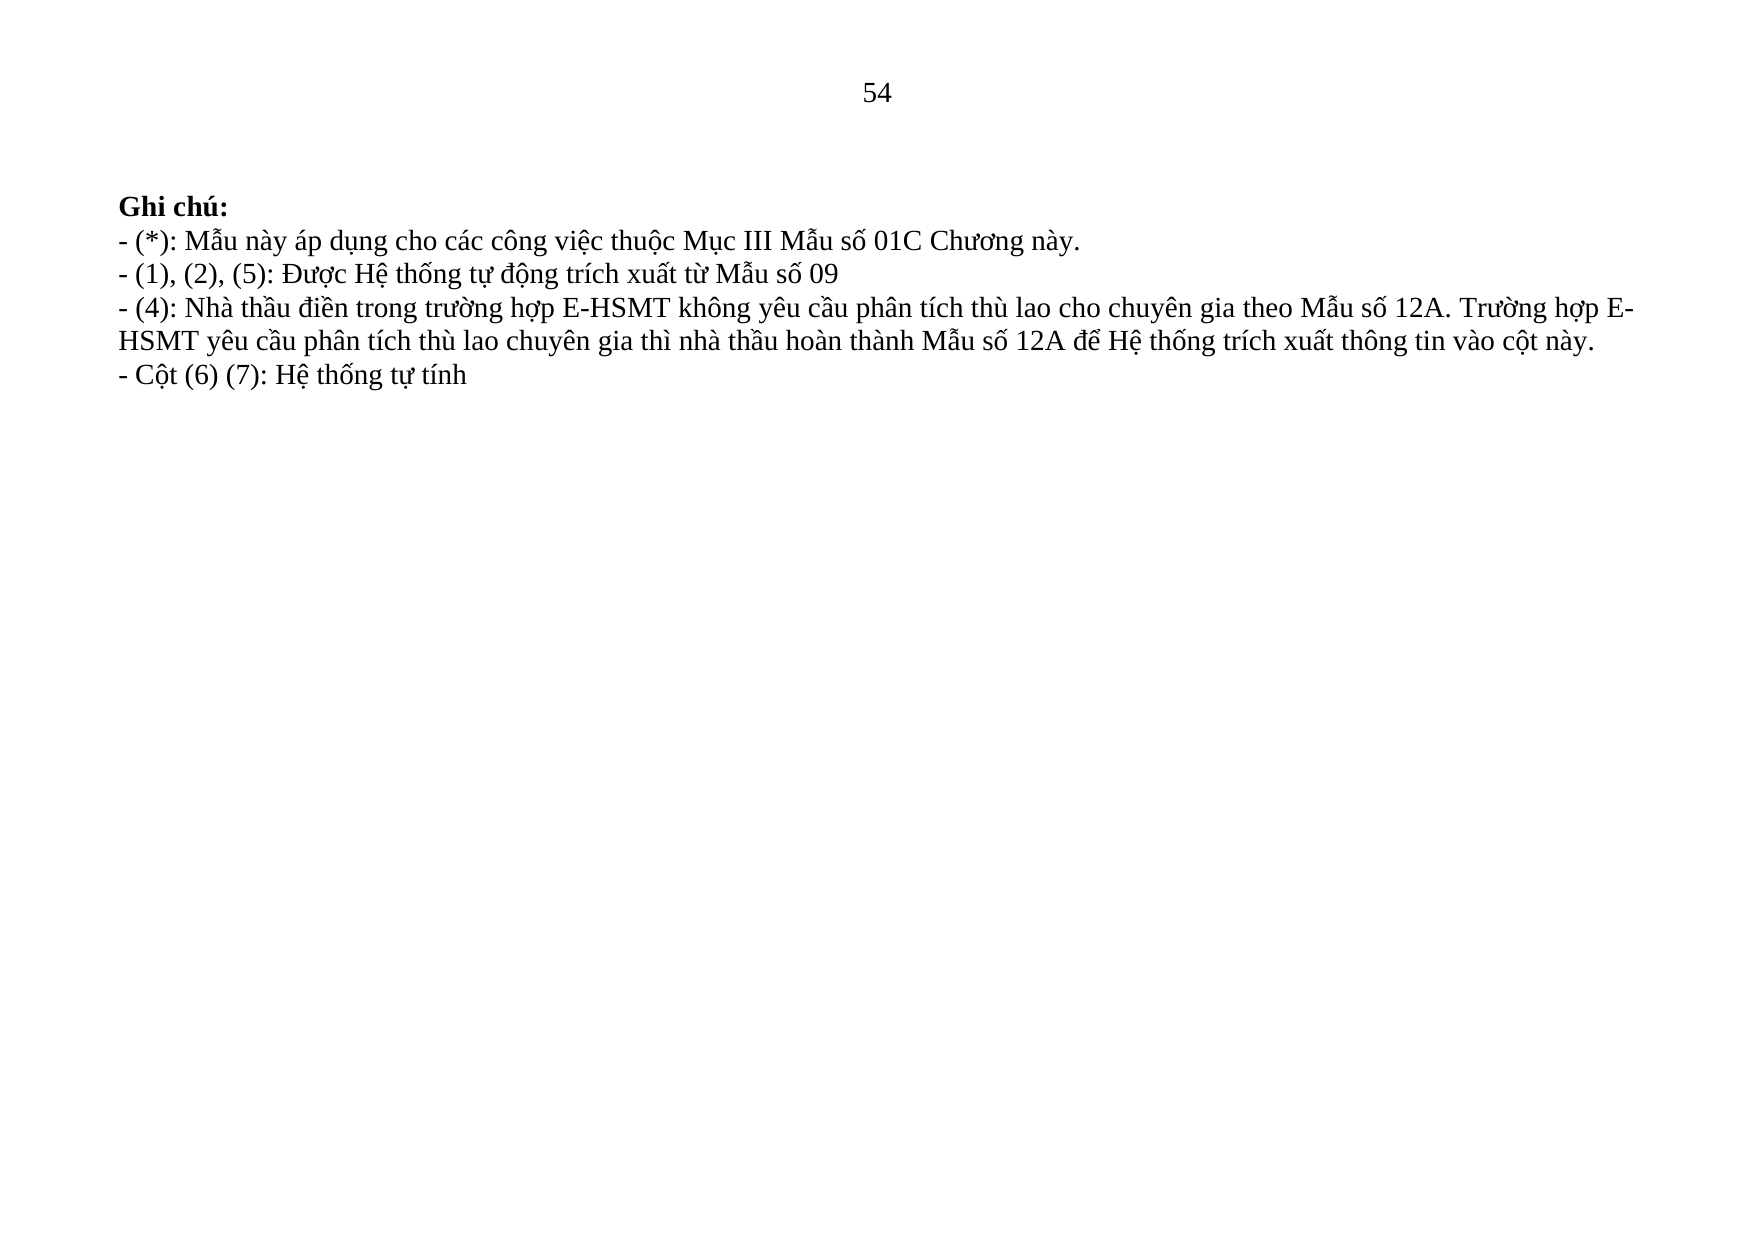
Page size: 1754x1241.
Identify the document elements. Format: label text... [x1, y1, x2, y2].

text - Cột (6) (7): Hệ thống tự tính [118, 357, 1636, 390]
text - (4): Nhà thầu điền trong trường hợp E-HSMT không yêu cầu phân tích thù lao cho chuyên gia theo Mẫu số 12A. Trường hợp E-HSMT yêu cầu phân tích thù lao chuyên gia thì nhà thầu hoàn thành Mẫu số 12A để Hệ thống trích xuất thông tin vào cột này. [118, 290, 1636, 357]
text Ghi chú: [118, 189, 1636, 223]
text - (1), (2), (5): Được Hệ thống tự động trích xuất từ Mẫu số 09 [118, 256, 1636, 290]
text - (*): Mẫu này áp dụng cho các công việc thuộc Mục III Mẫu số 01C Chương này. [118, 223, 1636, 256]
